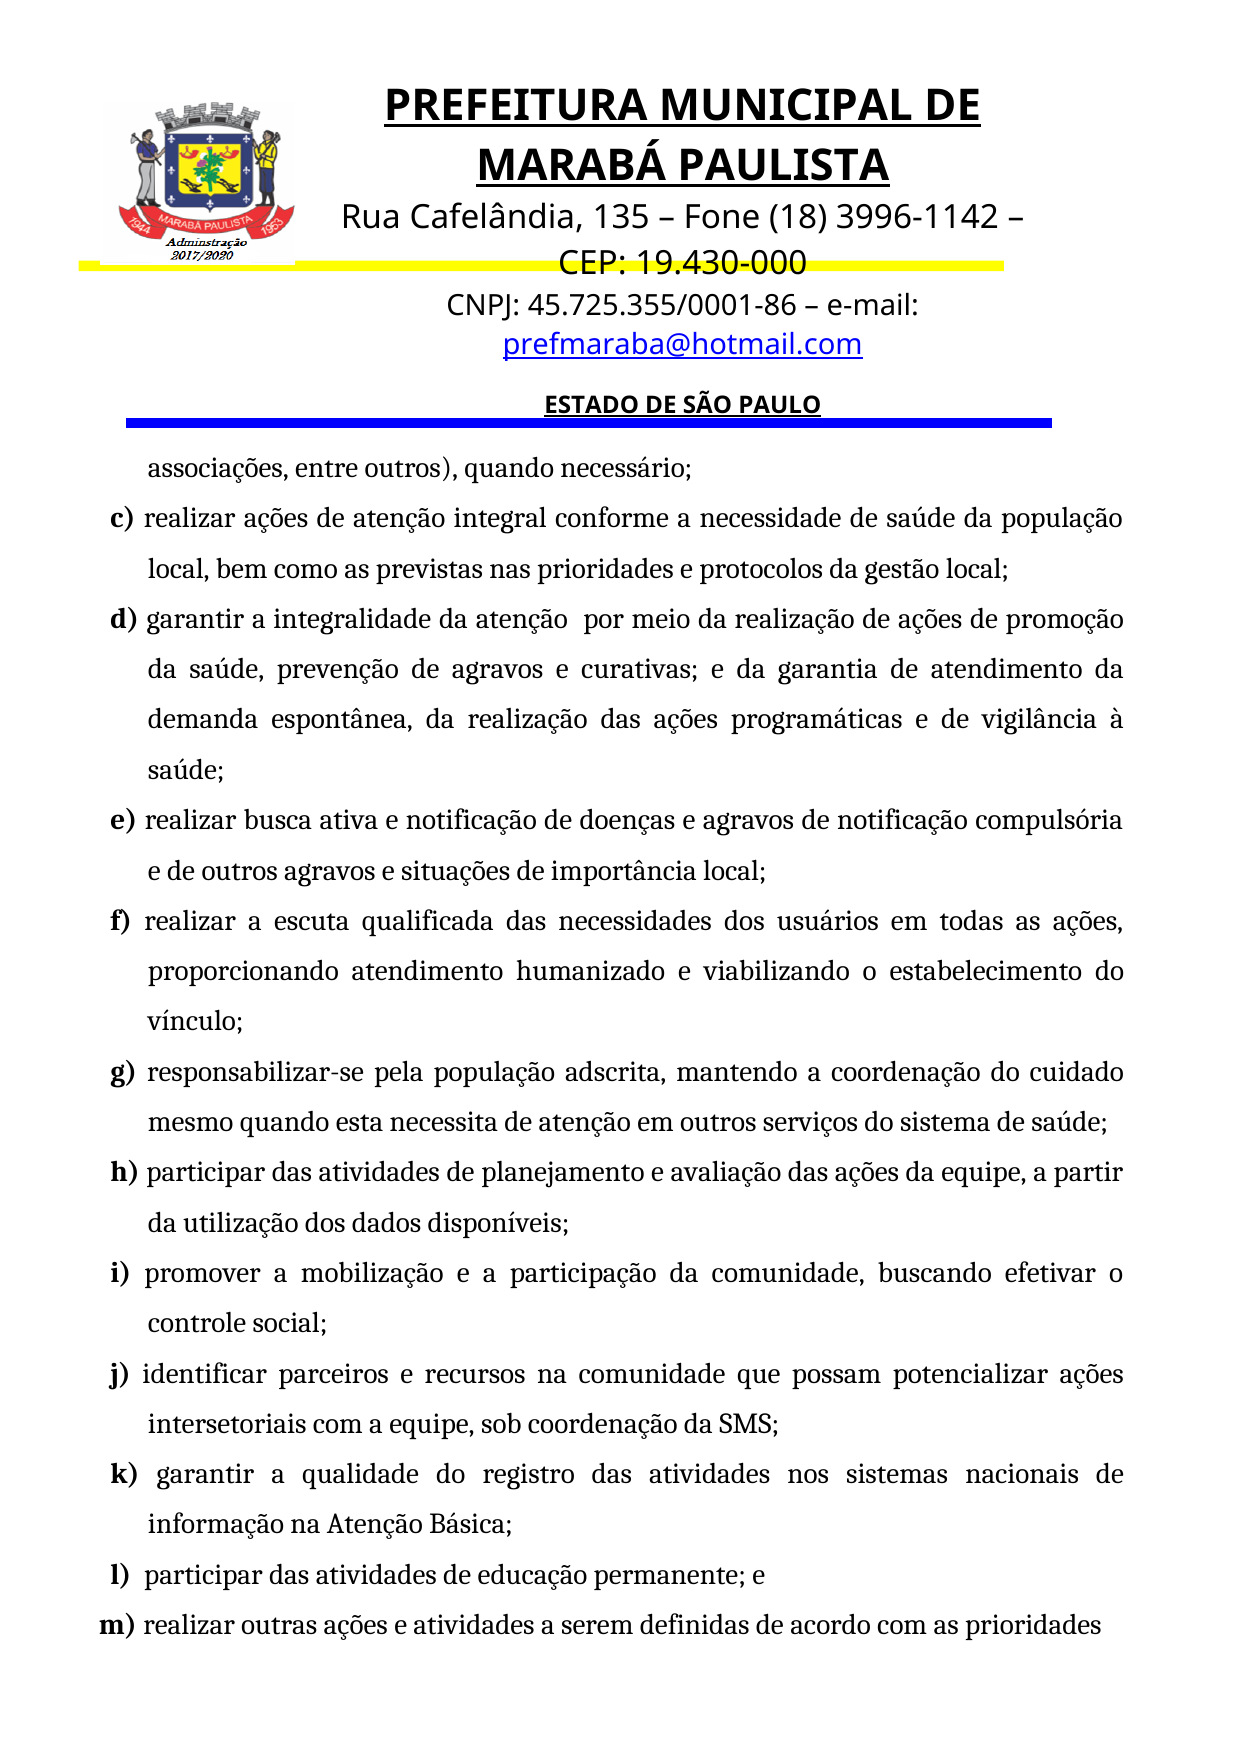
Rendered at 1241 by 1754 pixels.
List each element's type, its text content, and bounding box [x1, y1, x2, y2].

picture [100, 100, 296, 265]
